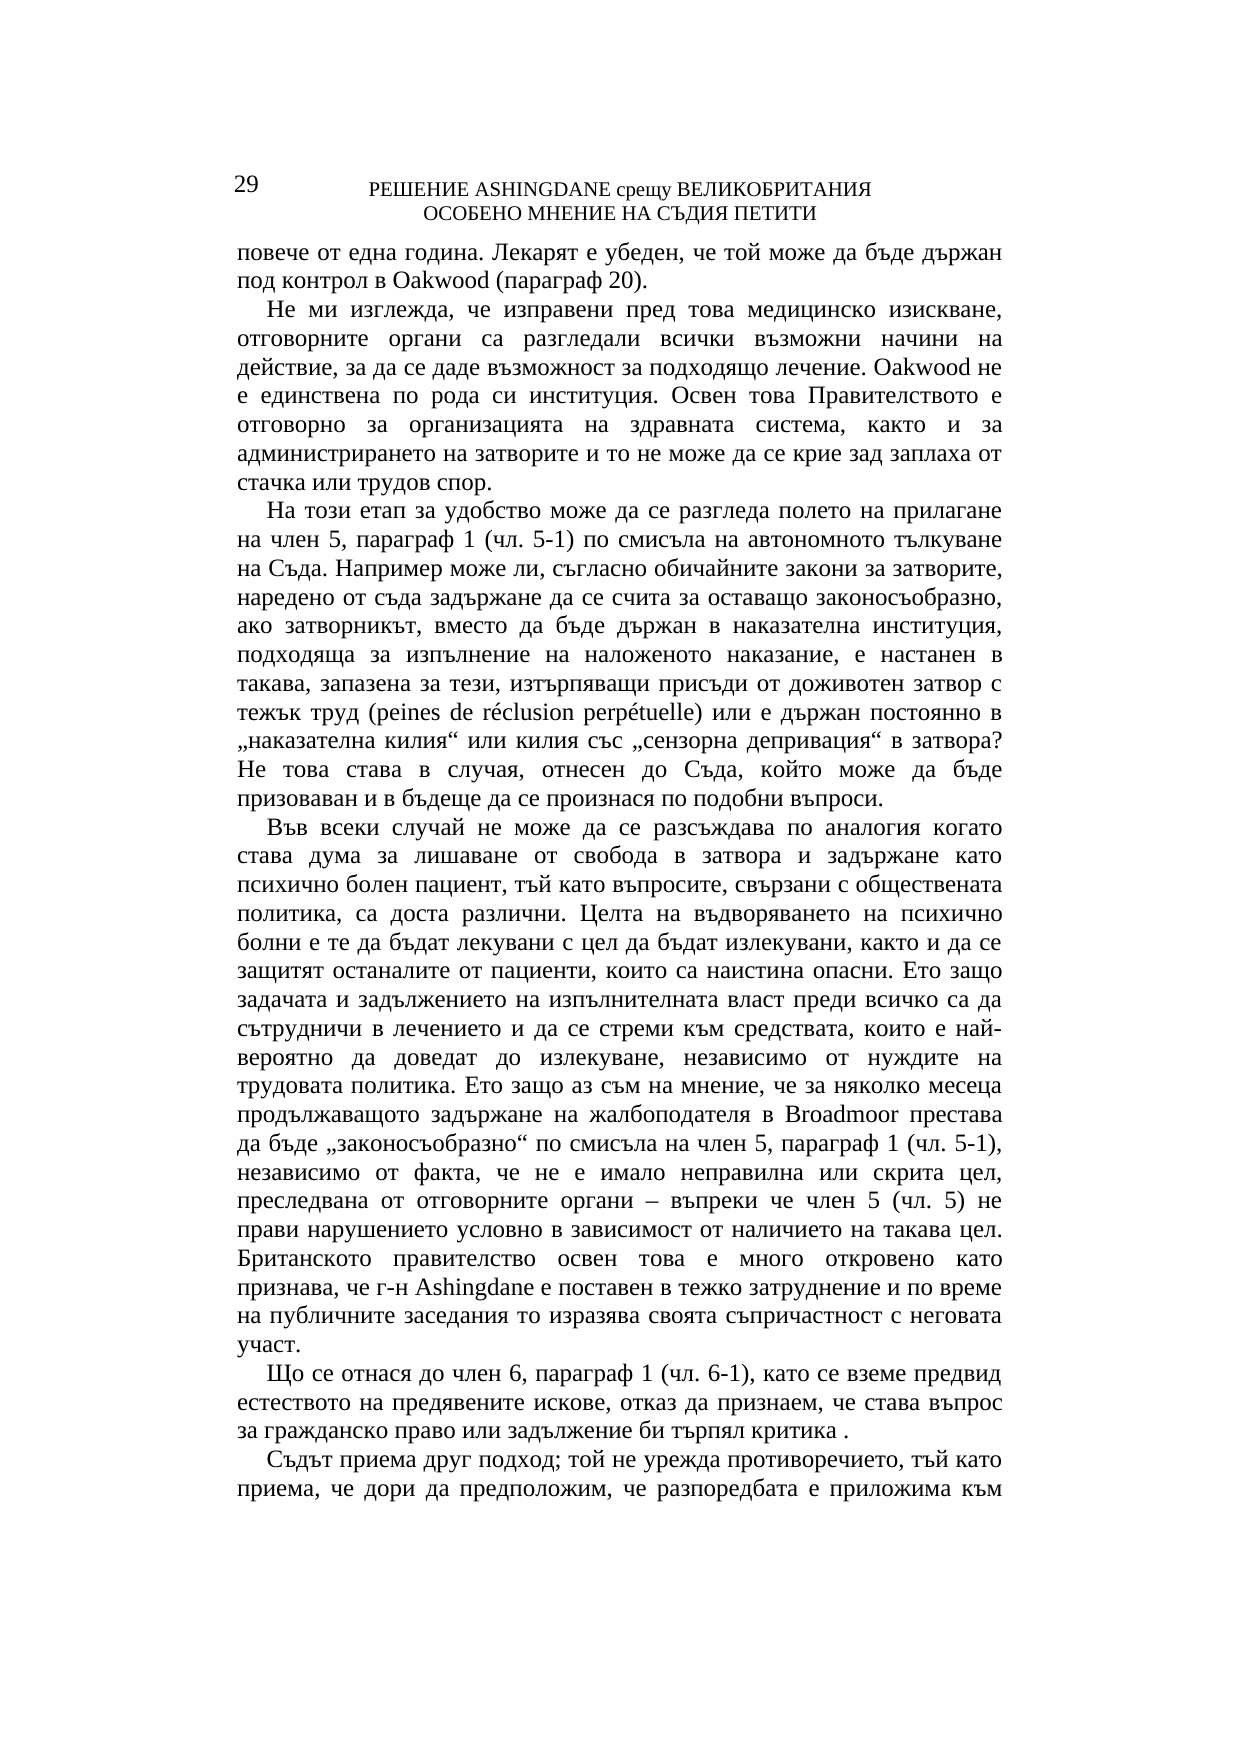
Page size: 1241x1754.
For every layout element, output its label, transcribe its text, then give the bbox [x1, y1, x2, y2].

text На този етап за удобство може да се разгледа полето на прилагане на член 5, параграф 1 (чл. 5-1) по смисъла на автономното тълкуване на Съда. Например може ли, съгласно обичайните закони за затворите, наредено от съда задържане да се счита за оставащо законосъобразно, ако затворникът, вместо да бъде държан в наказателна институция, подходяща за изпълнение на наложеното наказание, е настанен в такава, запазена за тези, изтърпяващи присъди от доживотен затвор с тежък труд (peines de réclusion perpétuelle) или е държан постоянно в „наказателна килия“ или килия със „сензорна депривация“ в затвора? Не това става в случая, отнесен до Съда, който може да бъде призоваван и в бъдеще да се произнася по подобни въпроси. [237, 496, 1003, 812]
text Във всеки случай не може да се разсъждава по аналогия когато става дума за лишаване от свобода в затвора и задържане като психично болен пациент, тъй като въпросите, свързани с обществената политика, са доста различни. Целта на въдворяването на психично болни е те да бъдат лекувани с цел да бъдат излекувани, както и да се защитят останалите от пациенти, които са наистина опасни. Ето защо задачата и задължението на изпълнителната власт преди всичко са да сътрудничи в лечението и да се стреми към средствата, които е най-вероятно да доведат до излекуване, независимо от нуждите на трудовата политика. Ето защо аз съм на мнение, че за няколко месеца продължаващото задържане на жалбоподателя в Broadmoor престава да бъде „законосъобразно“ по смисъла на член 5, параграф 1 (чл. 5-1), независимо от факта, че не е имало неправилна или скрита цел, преследвана от отговорните органи – въпреки че член 5 (чл. 5) не прави нарушението условно в зависимост от наличието на такава цел. Британското правителство освен това е много откровено като признава, че г-н Ashingdane е поставен в тежко затруднение и по време на публичните заседания то изразява своята съпричастност с неговата участ. [237, 812, 1003, 1358]
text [237, 1444, 1003, 1502]
text Не ми изглежда, че изправени пред това медицинско изискване, отговорните органи са разгледали всички възможни начини на действие, за да се даде възможност за подходящо лечение. Oakwood не е единствена по рода си институция. Освен това Правителството е отговорно за организацията на здравната система, както и за администрирането на затворите и то не може да се крие зад заплаха от стачка или трудов спор. [237, 294, 1003, 496]
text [237, 237, 1003, 294]
text Що се отнася до член 6, параграф 1 (чл. 6-1), като се вземе предвид естеството на предявените искове, отказ да признаем, че става въпрос за гражданско право или задължение би търпял критика . [237, 1358, 1003, 1444]
